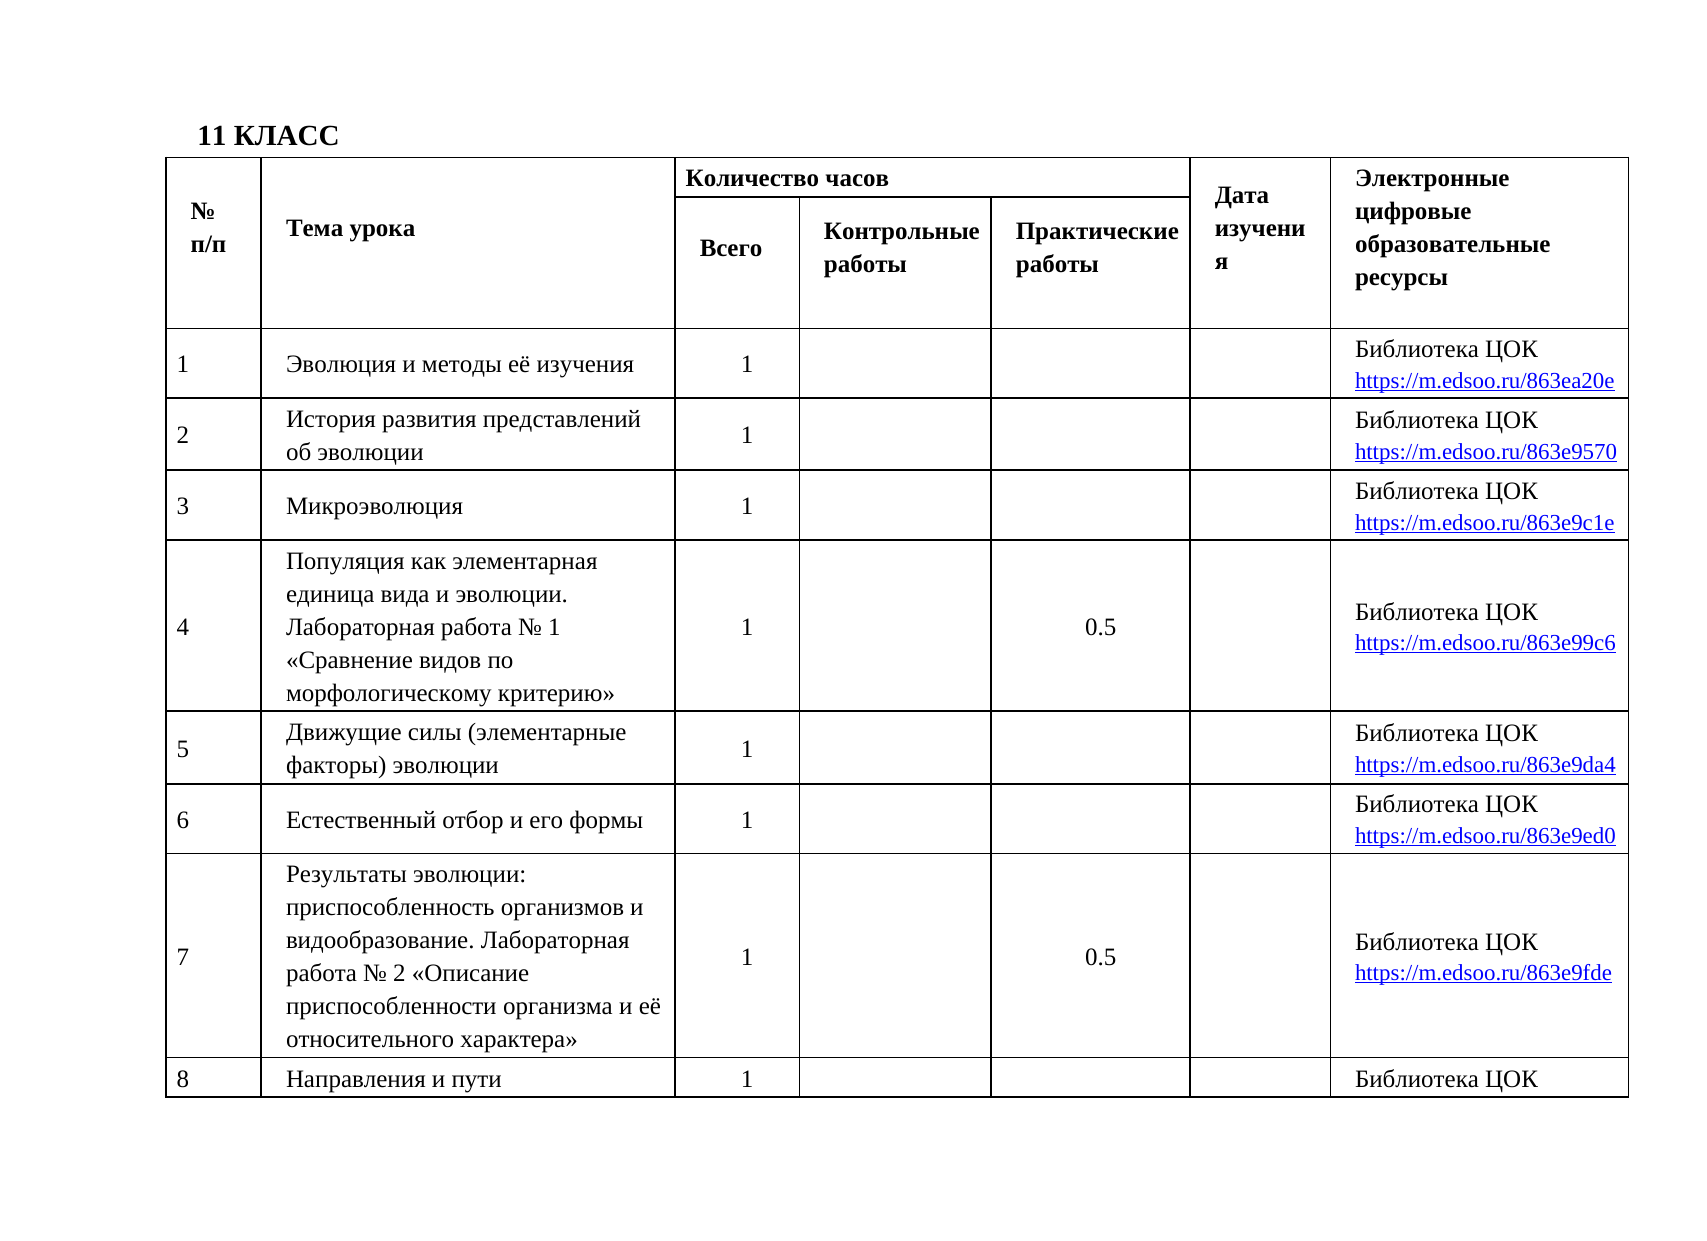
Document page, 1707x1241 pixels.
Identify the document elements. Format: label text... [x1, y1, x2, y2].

table_cell Популяция как элементарная единица вида и эволюции. Лабораторная работа № 1 «Сравнение видов по морфологическому критерию» [262, 541, 674, 710]
table_cell [800, 785, 990, 852]
table_cell [1191, 541, 1330, 710]
table_cell 0.5 [992, 541, 1189, 710]
table_cell [992, 471, 1189, 539]
table_cell [992, 1058, 1189, 1096]
table_cell [800, 471, 990, 539]
table_cell 1 [676, 712, 799, 783]
table_header Электронные цифровые образовательные ресурсы [1331, 158, 1628, 327]
table_cell 1 [167, 329, 260, 397]
table_cell Всего [676, 198, 799, 327]
table_cell 1 [676, 854, 799, 1057]
table_cell 1 [676, 471, 799, 539]
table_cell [1331, 1058, 1628, 1096]
table_cell [800, 854, 990, 1057]
table_cell 5 [167, 712, 260, 783]
table_cell Библиотека ЦОК https://m.edsoo.ru/863e99c6 [1331, 541, 1628, 710]
table_cell Практические работы [992, 198, 1189, 327]
table_cell Библиотека ЦОК https://m.edsoo.ru/863e9570 [1331, 399, 1628, 469]
table_cell Эволюция и методы её изучения [262, 329, 674, 397]
table_cell [800, 712, 990, 783]
table_cell Естественный отбор и его формы [262, 785, 674, 852]
table_cell 1 [676, 1058, 799, 1096]
table_cell [1191, 399, 1330, 469]
table_cell 1 [676, 329, 799, 397]
table_cell [1191, 329, 1330, 397]
text 11 КЛАСС [190, 118, 1618, 152]
table_cell 1 [676, 785, 799, 852]
table_cell Микроэволюция [262, 471, 674, 539]
table_cell [992, 399, 1189, 469]
table_cell 2 [167, 399, 260, 469]
table_cell [800, 541, 990, 710]
table_header Тема урока [262, 158, 674, 327]
table_cell [992, 785, 1189, 852]
table_cell Контрольные работы [800, 198, 990, 327]
table_cell [992, 712, 1189, 783]
table_cell 0.5 [992, 854, 1189, 1057]
table_cell 3 [167, 471, 260, 539]
table_header Количество часов [676, 158, 1189, 196]
table_cell Библиотека ЦОК https://m.edsoo.ru/863e9c1e [1331, 471, 1628, 539]
table_cell Библиотека ЦОК https://m.edsoo.ru/863e9fde [1331, 854, 1628, 1057]
table_cell Библиотека ЦОК https://m.edsoo.ru/863ea20e [1331, 329, 1628, 397]
table_cell 1 [676, 541, 799, 710]
table_cell [800, 399, 990, 469]
table_cell [1191, 712, 1330, 783]
table_cell Библиотека ЦОК https://m.edsoo.ru/863e9ed0 [1331, 785, 1628, 852]
table_cell [1191, 1058, 1330, 1096]
table_cell [992, 329, 1189, 397]
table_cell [262, 1058, 674, 1096]
table_cell 1 [676, 399, 799, 469]
table_cell Библиотека ЦОК https://m.edsoo.ru/863e9da4 [1331, 712, 1628, 783]
table_cell [800, 1058, 990, 1096]
table_cell 6 [167, 785, 260, 852]
table_cell История развития представлений об эволюции [262, 399, 674, 469]
table_cell [1191, 854, 1330, 1057]
table_cell Движущие силы (элементарные факторы) эволюции [262, 712, 674, 783]
table_cell [1191, 785, 1330, 852]
table_cell 4 [167, 541, 260, 710]
table_cell [1191, 471, 1330, 539]
table_header № п/п [167, 158, 260, 327]
table_cell 8 [167, 1058, 260, 1096]
table_cell Результаты эволюции: приспособленность организмов и видообразование. Лабораторная работа № 2 «Описание приспособленности организма и её относительного характера» [262, 854, 674, 1057]
table_header Дата изучения [1191, 158, 1330, 327]
table_cell 7 [167, 854, 260, 1057]
table_cell [800, 329, 990, 397]
